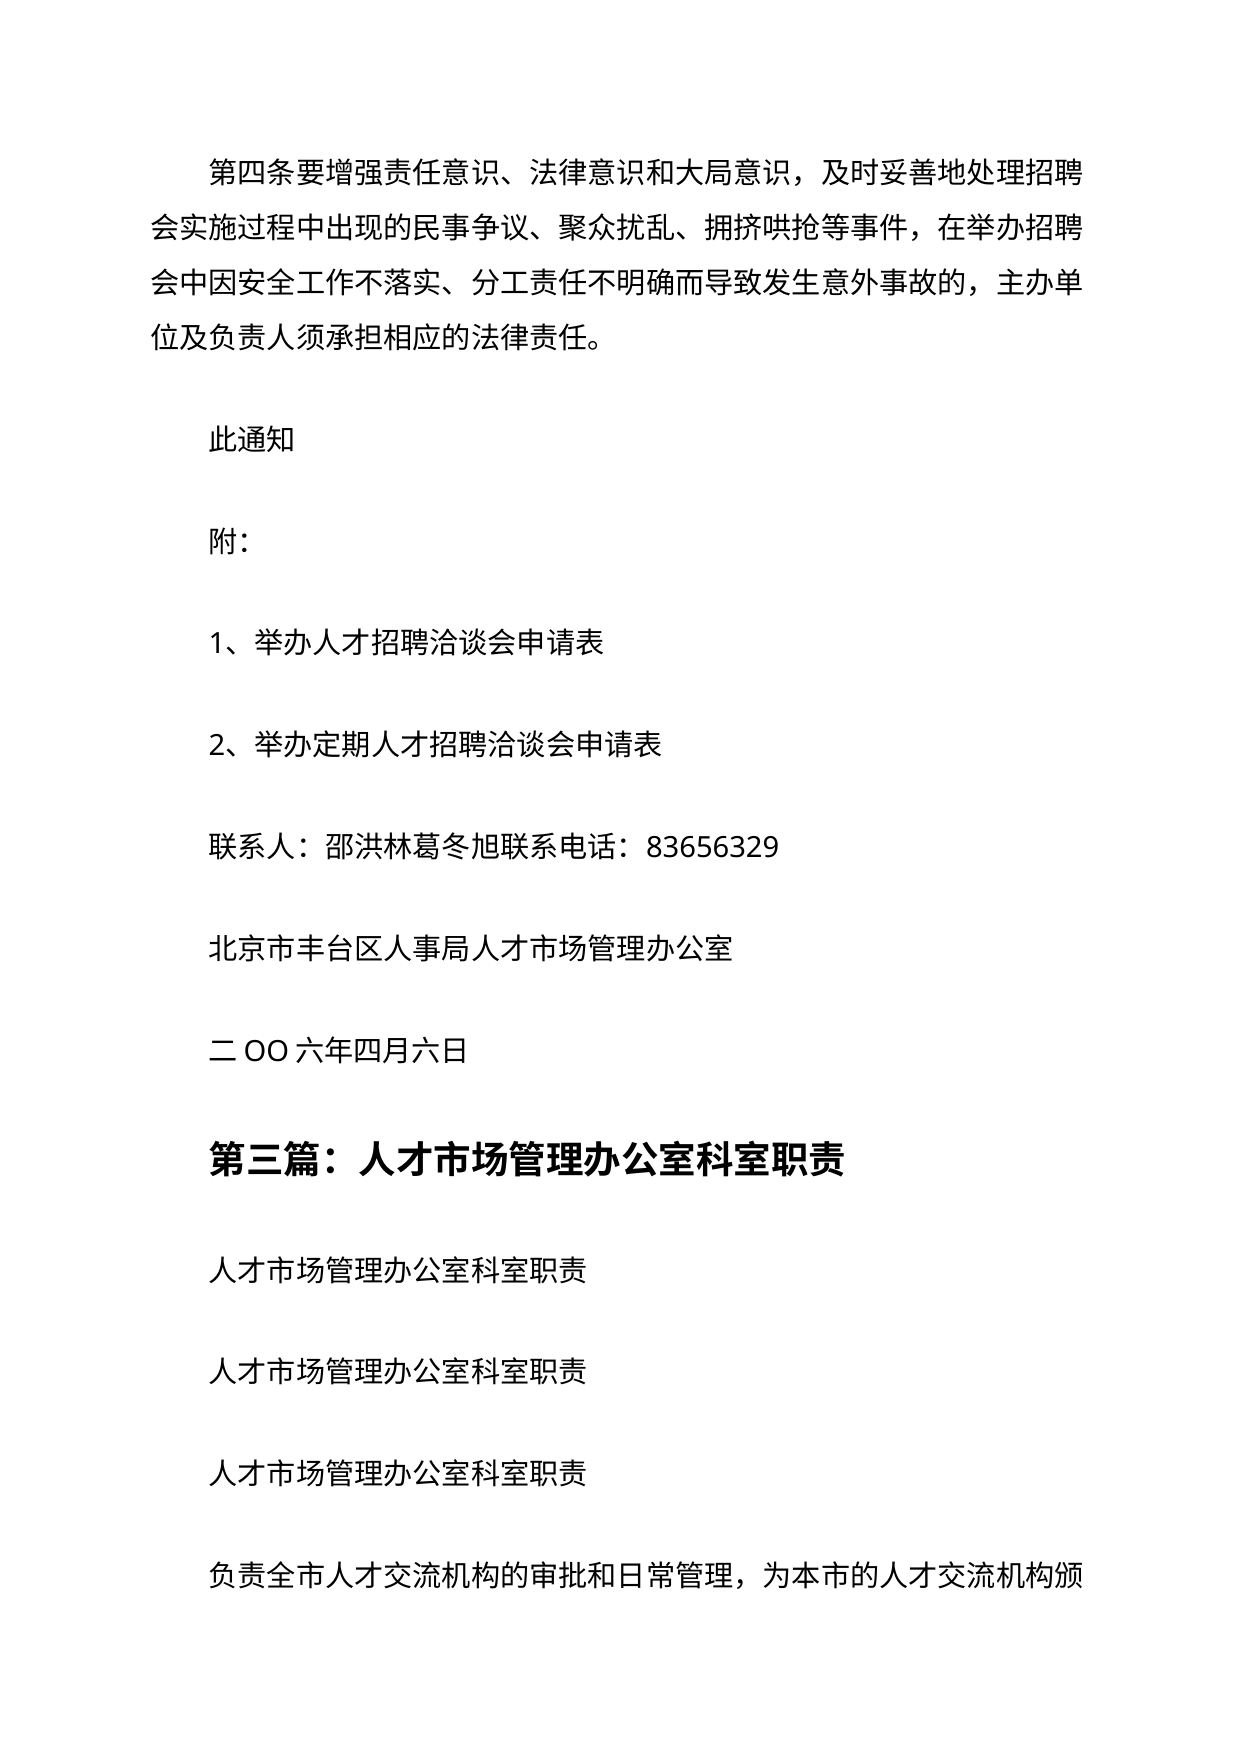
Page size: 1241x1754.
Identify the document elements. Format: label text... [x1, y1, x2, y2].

text 北京市丰台区人事局人才市场管理办公室 [150, 926, 1090, 968]
text 2、举办定期人才招聘洽谈会申请表 [150, 722, 1090, 764]
text 人才市场管理办公室科室职责 [150, 1349, 1090, 1391]
text 第四条要增强责任意识、法律意识和大局意识，及时妥善地处理招聘会实施过程中出现的民事争议、聚众扰乱、拥挤哄抢等事件，在举办招聘会中因安全工作不落实、分工责任不明确而导致发生意外事故的，主办单位及负责人须承担相应的法律责任。 [150, 150, 1090, 357]
text 二OO六年四月六日 [150, 1028, 1090, 1070]
text 此通知 [150, 416, 1090, 459]
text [150, 1552, 1090, 1595]
text 联系人：邵洪林葛冬旭联系电话：83656329 [150, 824, 1090, 866]
text 1、举办人才招聘洽谈会申请表 [150, 620, 1090, 662]
text 第三篇：人才市场管理办公室科室职责 [150, 1130, 1090, 1184]
text 附： [150, 518, 1090, 561]
text 人才市场管理办公室科室职责 [150, 1451, 1090, 1493]
text 人才市场管理办公室科室职责 [150, 1247, 1090, 1289]
